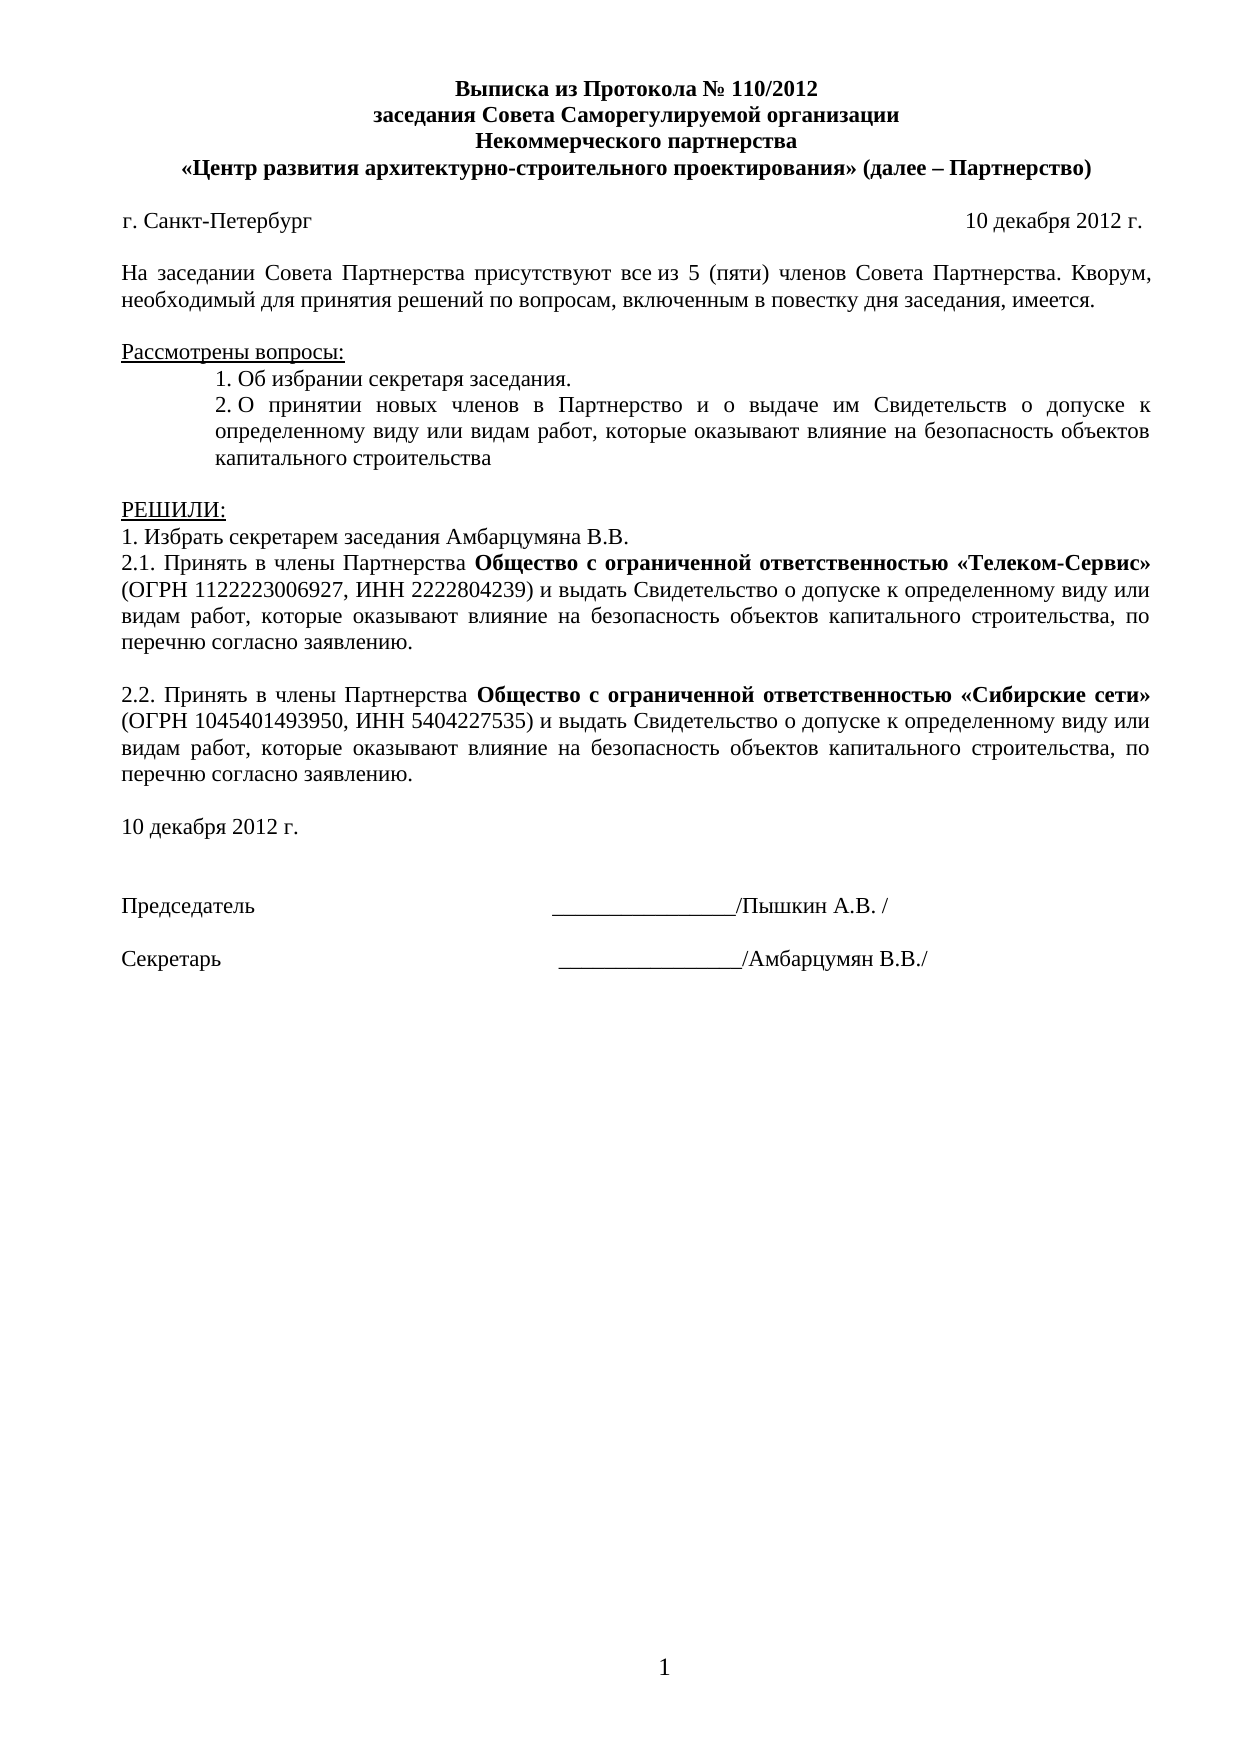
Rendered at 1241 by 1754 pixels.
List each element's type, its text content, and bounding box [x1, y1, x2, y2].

text 2.2. Принять в члены Партнерства Общество с ограниченной ответственностью «Сибирские сети» (ОГРН 1045401493950, ИНН 5404227535) и выдать Свидетельство о допуске к определенному виду или видам работ, которые оказывают влияние на безопасность объектов капитального строительства, по перечню согласно заявлению. [121, 681, 1152, 786]
text На заседании Совета Партнерства присутствуют все из 5 (пяти) членов Совета Партнерства. Кворум, необходимый для принятия решений по вопросам, включенным в повестку дня заседания, имеется. [121, 259, 1152, 312]
text 1. Об избрании секретаря заседания. [215, 365, 1152, 391]
text 2.1. Принять в члены Партнерства Общество с ограниченной ответственностью «Телеком-Сервис» (ОГРН 1122223006927, ИНН 2222804239) и выдать Свидетельство о допуске к определенному виду или видам работ, которые оказывают влияние на безопасность объектов капитального строительства, по перечню согласно заявлению. [121, 549, 1152, 655]
text Рассмотрены вопросы: [121, 338, 1152, 365]
table_header 10 декабря 2012 г. [633, 207, 1154, 233]
text 10 декабря 2012 г. [121, 813, 1152, 839]
text РЕШИЛИ: [121, 497, 1152, 523]
text заседания Совета Саморегулируемой организации [121, 101, 1152, 128]
text «Центр развития архитектурно-строительного проектирования» (далее – Партнерство) [121, 154, 1152, 180]
text 2. О принятии новых членов в Партнерство и о выдаче им Свидетельств о допуске к определенному виду или видам работ, которые оказывают влияние на безопасность объектов капитального строительства [215, 391, 1152, 470]
table_header г. Санкт-Петербург [111, 207, 632, 233]
text Некоммерческого партнерства [121, 128, 1152, 154]
text Секретарь ________________/Амбарцумян В.В./ [121, 944, 1152, 971]
text Председатель ________________/Пышкин А.В. / [121, 892, 1152, 918]
text Выписка из Протокола № 110/2012 [121, 75, 1152, 101]
text 1. Избрать секретарем заседания Амбарцумяна В.В. [121, 523, 1152, 549]
